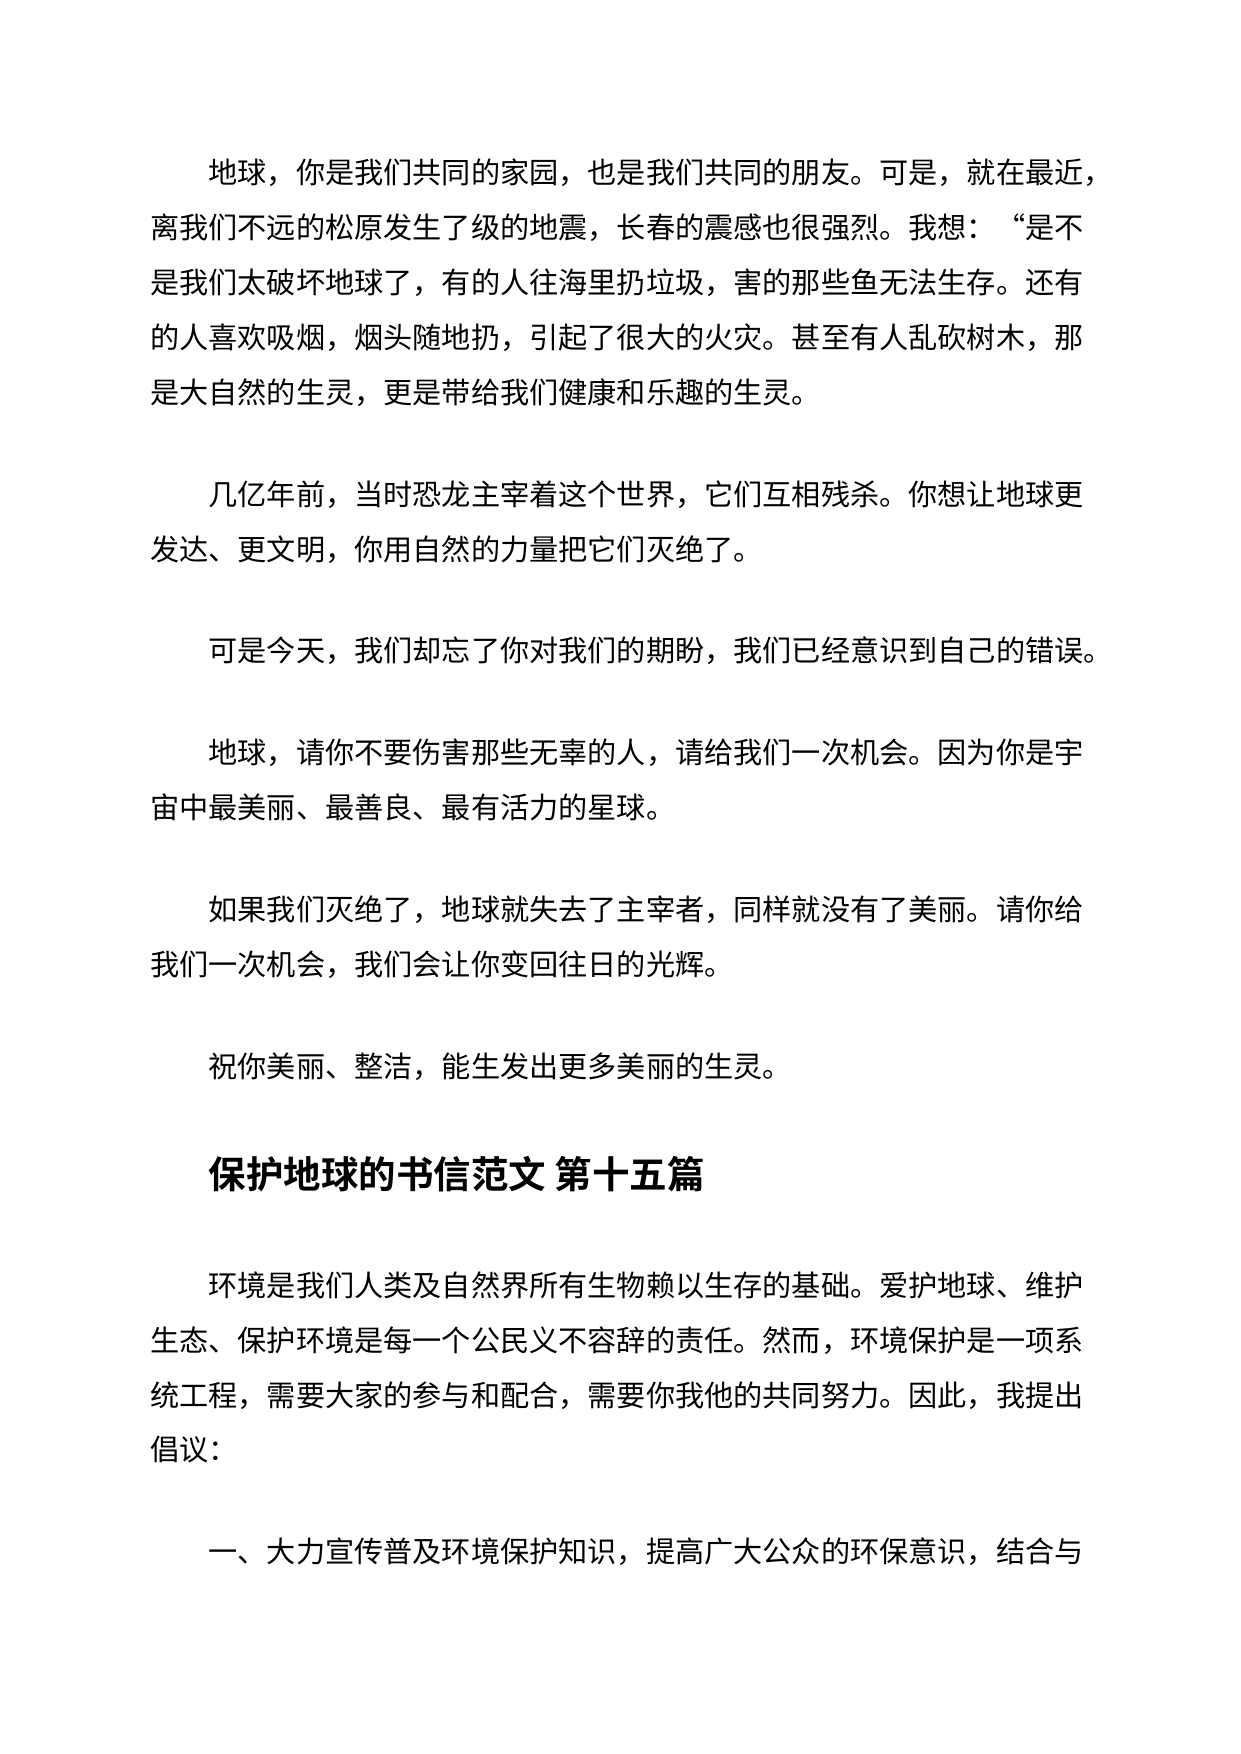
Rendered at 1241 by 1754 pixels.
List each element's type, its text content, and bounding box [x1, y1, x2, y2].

text 保护地球的书信范文 第十五篇 [150, 1145, 1090, 1199]
text 地球，请你不要伤害那些无辜的人，请给我们一次机会。因为你是宇宙中最美丽、最善良、最有活力的星球。 [150, 730, 1090, 827]
text 地球，你是我们共同的家园，也是我们共同的朋友。可是，就在最近，离我们不远的松原发生了级的地震，长春的震感也很强烈。我想：“是不是我们太破坏地球了，有的人往海里扔垃圾，害的那些鱼无法生存。还有的人喜欢吸烟，烟头随地扔，引起了很大的火灾。甚至有人乱砍树木，那是大自然的生灵，更是带给我们健康和乐趣的生灵。 [150, 150, 1090, 412]
text 可是今天，我们却忘了你对我们的期盼，我们已经意识到自己的错误。 [150, 628, 1090, 670]
text 环境是我们人类及自然界所有生物赖以生存的基础。爱护地球、维护生态、保护环境是每一个公民义不容辞的责任。然而，环境保护是一项系统工程，需要大家的参与和配合，需要你我他的共同努力。因此，我提出倡议： [150, 1262, 1090, 1469]
text 祝你美丽、整洁，能生发出更多美丽的生灵。 [150, 1043, 1090, 1085]
text 如果我们灭绝了，地球就失去了主宰者，同样就没有了美丽。请你给我们一次机会，我们会让你变回往日的光辉。 [150, 886, 1090, 984]
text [150, 1529, 1090, 1571]
text 几亿年前，当时恐龙主宰着这个世界，它们互相残杀。你想让地球更发达、更文明，你用自然的力量把它们灭绝了。 [150, 471, 1090, 568]
